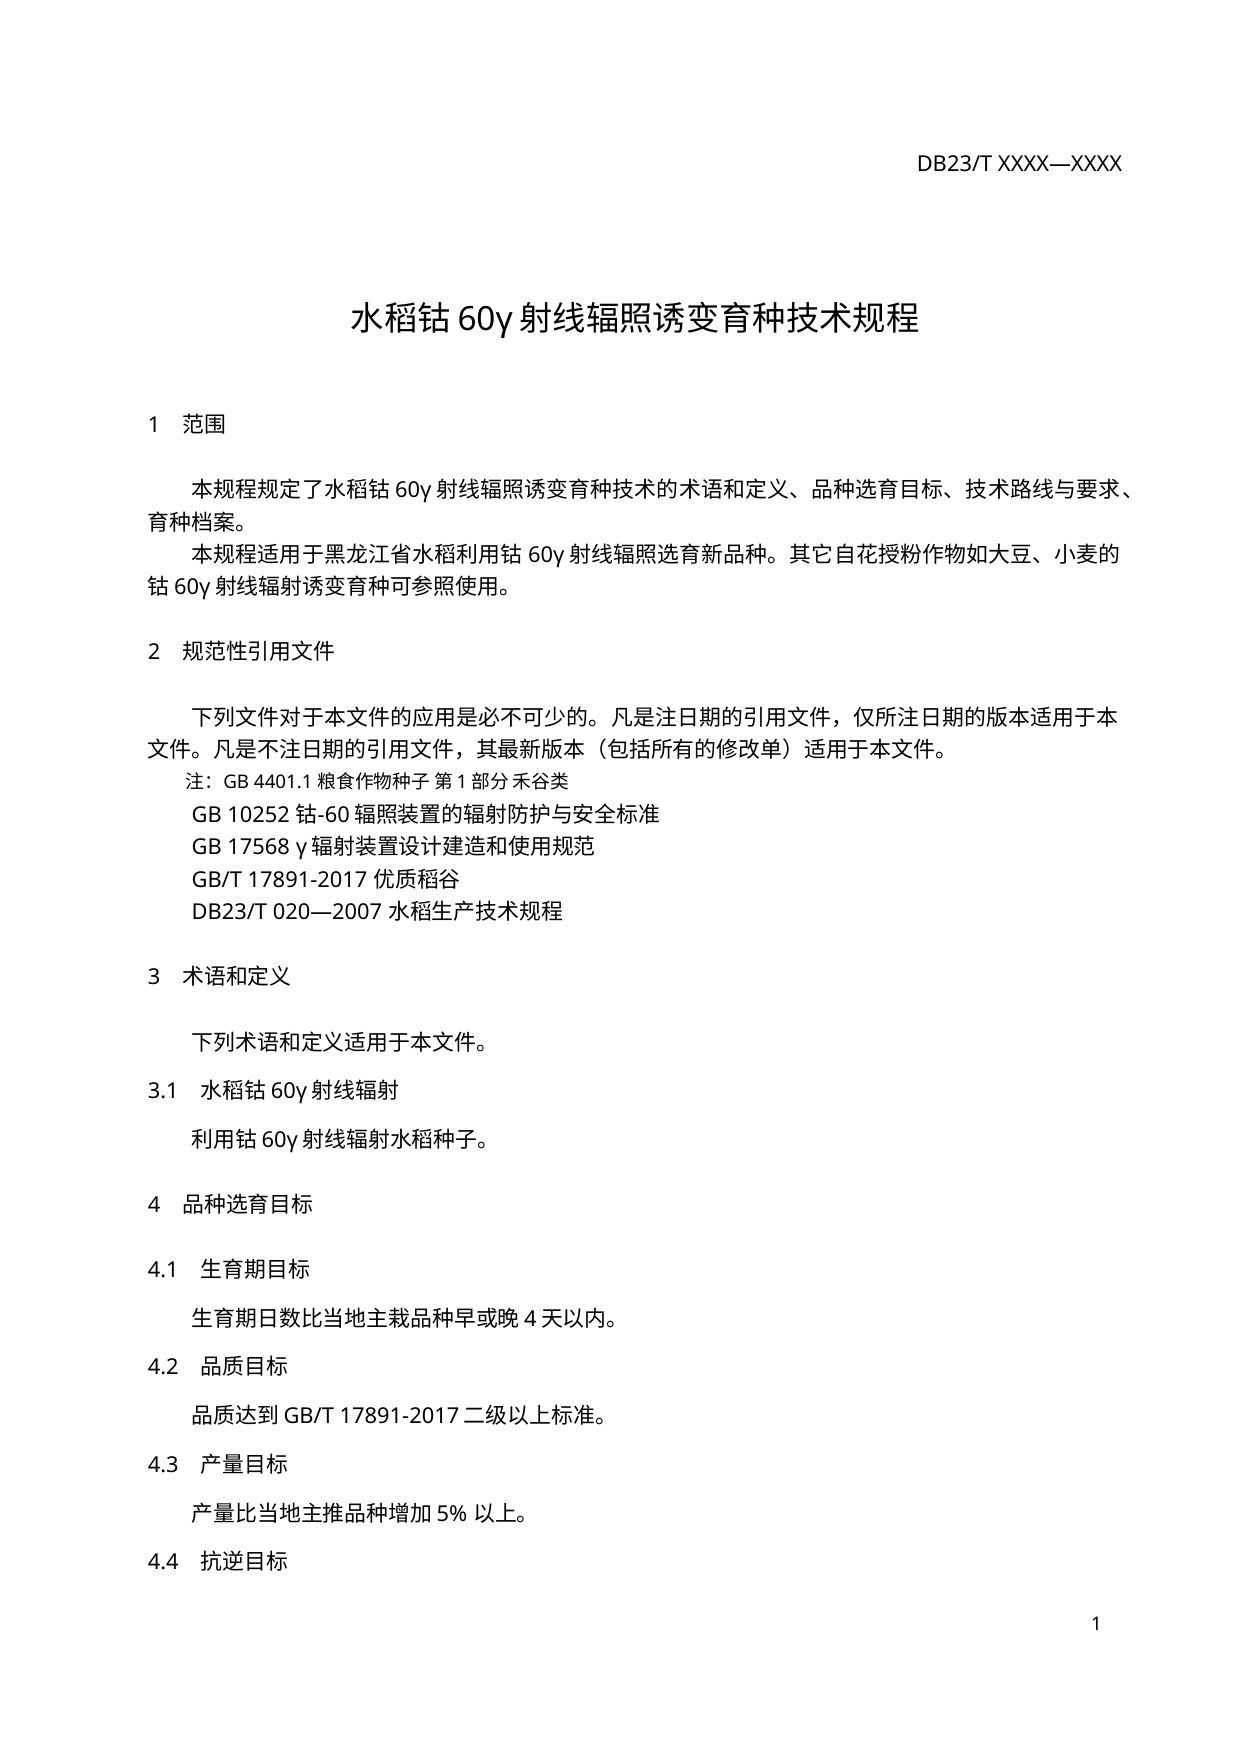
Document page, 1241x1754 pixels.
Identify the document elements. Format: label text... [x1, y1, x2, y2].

text 术语和定义 [148, 959, 1122, 992]
text 品质达到GB/T 17891-2017二级以上标准。 [148, 1398, 1122, 1430]
text 本规程规定了水稻钴60γ射线辐照诱变育种技术的术语和定义、品种选育目标、技术路线与要求、育种档案。 [148, 472, 1122, 537]
text GB 17568 γ辐射装置设计建造和使用规范 [148, 829, 1122, 862]
text GB 4401.1 粮食作物种子 第1部分 禾谷类 [186, 764, 1122, 797]
text 本规程适用于黑龙江省水稻利用钴60γ射线辐照选育新品种。其它自花授粉作物如大豆、小麦的钴60γ射线辐射诱变育种可参照使用。 [148, 537, 1122, 602]
text DB23/T 020—2007 水稻生产技术规程 [148, 894, 1122, 927]
text 产量比当地主推品种增加5% 以上。 [148, 1495, 1122, 1528]
text 品种选育目标 [148, 1187, 1122, 1219]
text 水稻钴60γ射线辐射 [148, 1073, 1122, 1105]
text 抗逆目标 [148, 1544, 1122, 1577]
text GB/T 17891-2017 优质稻谷 [148, 862, 1122, 894]
text 下列术语和定义适用于本文件。 [148, 1024, 1122, 1057]
text 下列文件对于本文件的应用是必不可少的。凡是注日期的引用文件，仅所注日期的版本适用于本文件。凡是不注日期的引用文件，其最新版本（包括所有的修改单）适用于本文件。 [148, 699, 1122, 764]
text 生育期日数比当地主栽品种早或晚4天以内。 [148, 1300, 1122, 1333]
text 产量目标 [148, 1447, 1122, 1479]
text 范围 [148, 407, 1122, 439]
text 水稻钴60γ射线辐照诱变育种技术规程 [148, 283, 1122, 348]
text GB 10252 钴-60辐照装置的辐射防护与安全标准 [148, 797, 1122, 829]
text 品质目标 [148, 1349, 1122, 1382]
text 规范性引用文件 [148, 634, 1122, 667]
text 利用钴60γ射线辐射水稻种子。 [148, 1122, 1122, 1154]
text 生育期目标 [148, 1252, 1122, 1284]
